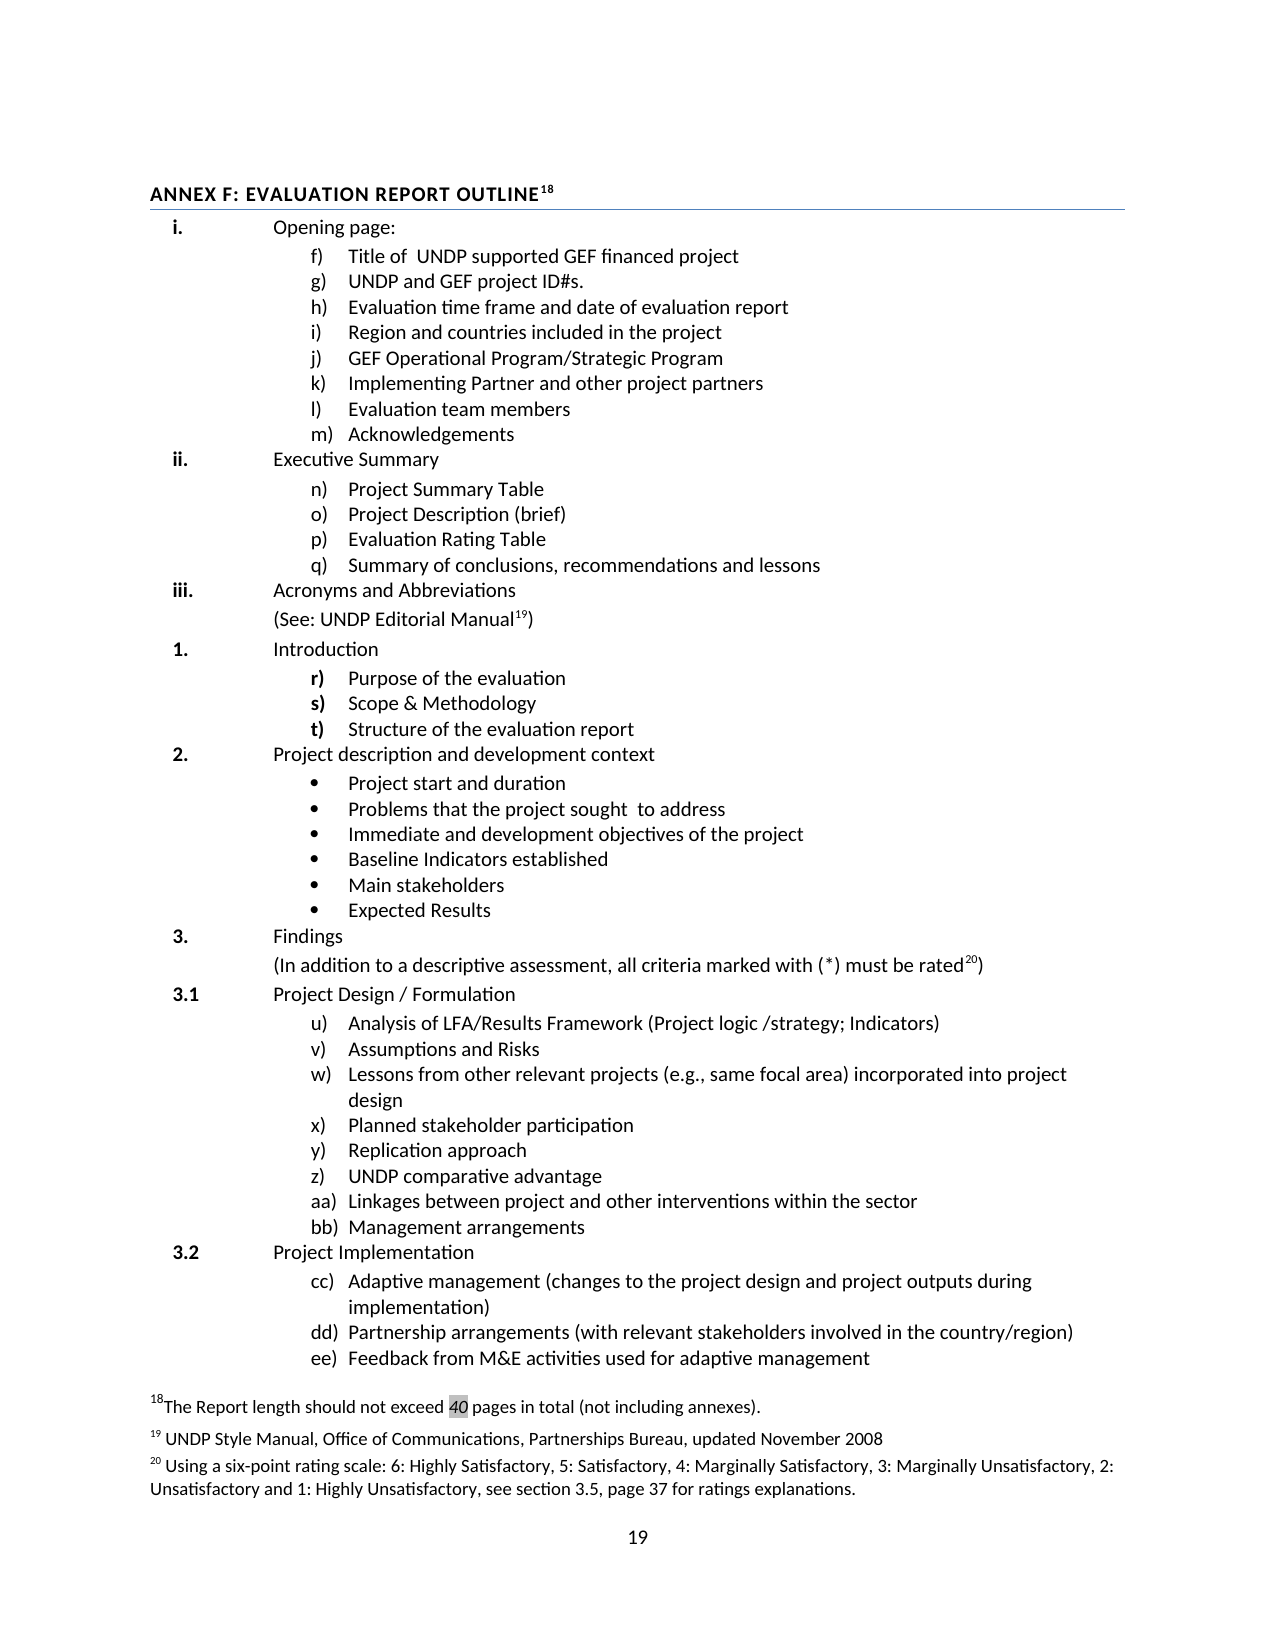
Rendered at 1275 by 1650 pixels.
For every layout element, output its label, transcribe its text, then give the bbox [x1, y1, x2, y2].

table_cell Findings (In addition to a descriptive assessment, all criteria marked with (*) must be rated) [262, 923, 1125, 981]
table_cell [262, 1239, 1125, 1370]
table_cell Acronyms and Abbreviations (See: UNDP Editorial Manual) [262, 578, 1125, 636]
table_cell Executive Summary Project Summary Table Project Description (brief) Evaluation Rating Table Summary of conclusions, recommendations and lessons [262, 447, 1125, 577]
table_cell 1. [161, 636, 262, 741]
table_header i. [161, 214, 262, 447]
table_cell 3. [161, 923, 262, 981]
table_header Opening page: Title of UNDP supported GEF financed project UNDP and GEF project ID#s. Evaluation time frame and date of evaluation report Region and countries included in the project GEF Operational Program/Strategic Program Implementing Partner and other project partners Evaluation team members Acknowledgements [262, 214, 1125, 447]
table_cell 3.2 [161, 1239, 262, 1370]
table_cell Project description and development context Project start and duration Problems that the project sought to address Immediate and development objectives of the project Baseline Indicators established Main stakeholders Expected Results [262, 741, 1125, 923]
table_cell Project Design / Formulation Analysis of LFA/Results Framework (Project logic /strategy; Indicators) Assumptions and Risks Lessons from other relevant projects (e.g., same focal area) incorporated into project design Planned stakeholder participation Replication approach UNDP comparative advantage Linkages between project and other interventions within the sector Management arrangements [262, 981, 1125, 1239]
table_cell ii. [161, 447, 262, 577]
table_cell iii. [161, 578, 262, 636]
table_cell 2. [161, 741, 262, 923]
table_cell 3.1 [161, 981, 262, 1239]
subtitle Annex F: Evaluation Report Outline [150, 181, 1125, 209]
table_cell Introduction Purpose of the evaluation Scope & Methodology Structure of the evaluation report [262, 636, 1125, 741]
